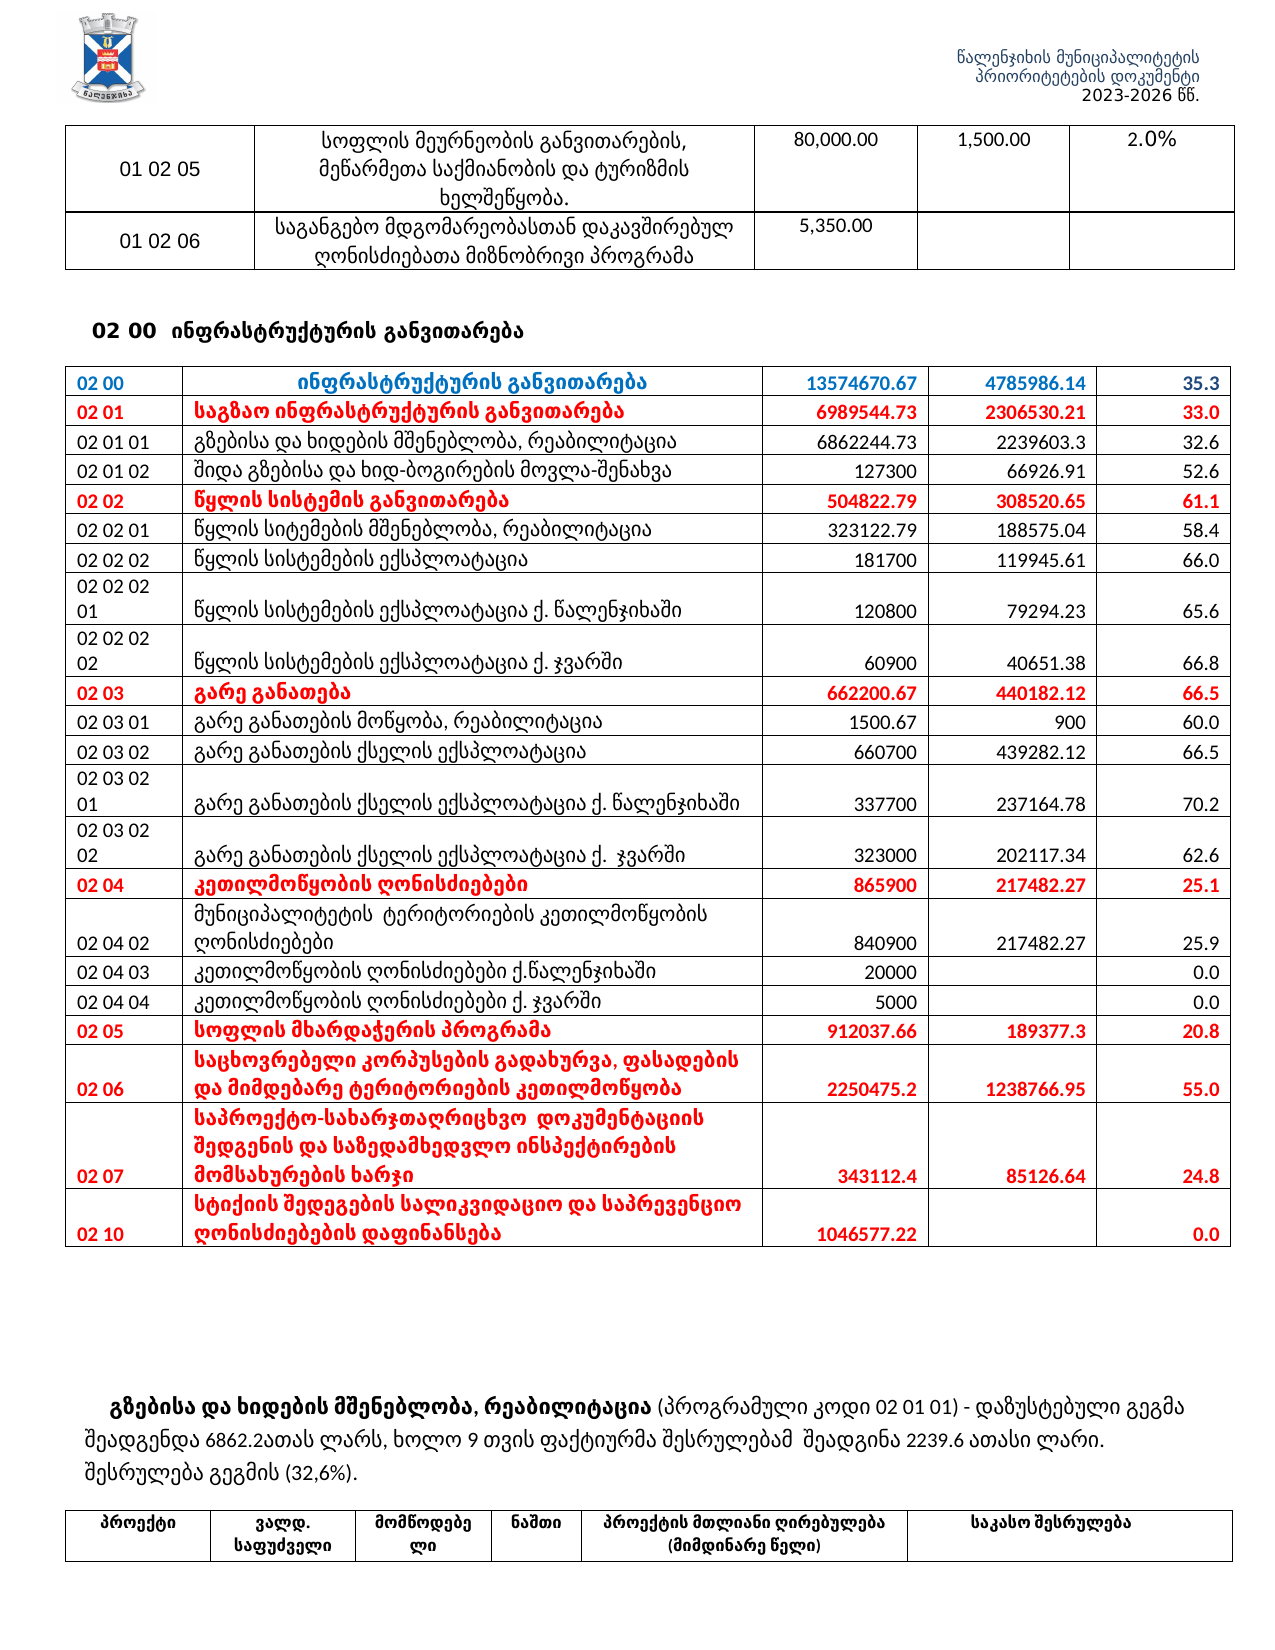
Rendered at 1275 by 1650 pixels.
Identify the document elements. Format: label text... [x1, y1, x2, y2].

table_cell 02 01 01 [66, 426, 182, 454]
table_cell 02 01 [66, 396, 182, 425]
table_cell 02 01 02 [66, 455, 182, 484]
table_cell 02 04 03 [66, 957, 182, 985]
table_cell 02 07 [66, 1103, 182, 1188]
table_cell საცხოვრებელი კორპუსების გადახურვა, ფასადების და მიმდებარე ტერიტორიების კეთილმოწყობა [183, 1045, 762, 1102]
table_cell 2306530.21 [929, 396, 1096, 425]
table_cell 0.0 [1097, 1189, 1230, 1246]
table_cell 337700 [763, 765, 928, 816]
table_cell 66.8 [1097, 625, 1230, 676]
table_cell წყლის სისტემის განვითარება [183, 485, 762, 513]
table_cell 2239603.3 [929, 426, 1096, 454]
table_cell [929, 986, 1096, 1014]
table_cell 217482.27 [929, 899, 1096, 956]
table_cell 02 02 01 [66, 514, 182, 543]
table_cell 02 05 [66, 1016, 182, 1044]
table_cell 80,000.00 [755, 126, 917, 211]
table_cell 1,500.00 [918, 126, 1069, 211]
picture [57, 11, 158, 103]
table_header პროექტი [66, 1511, 210, 1561]
table_cell 66.5 [1097, 736, 1230, 764]
table_cell 02 06 [66, 1045, 182, 1102]
table_cell სოფლის მეურნეობის განვითარების, მეწარმეთა საქმიანობის და ტურიზმის ხელშეწყობა. [255, 126, 754, 211]
table_cell 6989544.73 [763, 396, 928, 425]
table_cell 60.0 [1097, 706, 1230, 735]
table_cell 66.5 [1097, 677, 1230, 705]
table_cell 181700 [763, 544, 928, 572]
table_cell 865900 [763, 869, 928, 898]
table_cell [929, 957, 1096, 985]
table_cell წყლის სისტემების ექსპლოატაცია ქ. წალენჯიხაში [183, 573, 762, 624]
table_cell კეთილმოწყობის ღონისძიებები ქ.წალენჯიხაში [183, 957, 762, 985]
table_header საკასო შესრულება [908, 1511, 1232, 1561]
table_cell გარე განათება [183, 677, 762, 705]
table_cell გარე განათების ქსელის ექსპლოატაცია [183, 736, 762, 764]
table_cell 33.0 [1097, 396, 1230, 425]
table_cell 02 03 [66, 677, 182, 705]
table_header 35.3 [1097, 367, 1230, 395]
table_cell 1238766.95 [929, 1045, 1096, 1102]
table_cell კეთილმოწყობის ღონისძიებები [183, 869, 762, 898]
table_cell წყლის სისტემების ექსპლოატაცია [183, 544, 762, 572]
table_cell 1500.67 [763, 706, 928, 735]
table_header ნაშთი [492, 1511, 581, 1561]
table_cell 439282.12 [929, 736, 1096, 764]
table_header 4785986.14 [929, 367, 1096, 395]
table_cell 2.0% [1070, 126, 1234, 211]
table_header 02 00 [66, 367, 182, 395]
table_cell 840900 [763, 899, 928, 956]
table_cell 85126.64 [929, 1103, 1096, 1188]
table_cell 70.2 [1097, 765, 1230, 816]
table_cell 20.8 [1097, 1016, 1230, 1044]
table_cell საგანგებო მდგომარეობასთან დაკავშირებულ ღონისძიებათა მიზნობრივი პროგრამა [255, 213, 754, 269]
table_cell 25.1 [1097, 869, 1230, 898]
text 02 00 ინფრასტრუქტურის განვითარება [84, 319, 1229, 343]
table_cell 6862244.73 [763, 426, 928, 454]
table_cell 02 02 02 02 [66, 625, 182, 676]
table_cell გარე განათების ქსელის ექსპლოატაცია ქ. წალენჯიხაში [183, 765, 762, 816]
table_cell [929, 1189, 1096, 1246]
table_cell 24.8 [1097, 1103, 1230, 1188]
table_cell 323000 [763, 817, 928, 868]
table_cell 65.6 [1097, 573, 1230, 624]
table_cell 66926.91 [929, 455, 1096, 484]
table_cell 119945.61 [929, 544, 1096, 572]
table_cell 02 02 [66, 485, 182, 513]
table_cell 120800 [763, 573, 928, 624]
table_cell 60900 [763, 625, 928, 676]
table_cell 02 04 02 [66, 899, 182, 956]
table_cell გარე განათების ქსელის ექსპლოატაცია ქ. ჯვარში [183, 817, 762, 868]
table_cell 02 10 [66, 1189, 182, 1246]
table_cell 02 03 02 [66, 736, 182, 764]
table_cell 189377.3 [929, 1016, 1096, 1044]
table_cell 25.9 [1097, 899, 1230, 956]
table_cell 440182.12 [929, 677, 1096, 705]
table_cell საგზაო ინფრასტრუქტურის განვითარება [183, 396, 762, 425]
table_cell 02 04 04 [66, 986, 182, 1014]
table_cell 79294.23 [929, 573, 1096, 624]
table_cell 237164.78 [929, 765, 1096, 816]
table_cell 0.0 [1097, 986, 1230, 1014]
table_cell 217482.27 [929, 869, 1096, 898]
table_cell მუნიციპალიტეტის ტერიტორიების კეთილმოწყობის ღონისძიებები [183, 899, 762, 956]
table_cell 52.6 [1097, 455, 1230, 484]
table_header ვალდ. საფუძველი [211, 1511, 355, 1561]
text გზებისა და ხიდების მშენებლობა, რეაბილიტაცია (პროგრამული კოდი 02 01 01) - დაზუსტებული გეგმა შეადგენდა 6862.2ათას ლარს, ხოლო 9 თვის ფაქტიურმა შესრულებამ შეადგინა 2239.6 ათასი ლარი. შესრულება გეგმის (32,6%). [84, 1393, 1200, 1486]
table_cell 58.4 [1097, 514, 1230, 543]
table_cell 55.0 [1097, 1045, 1230, 1102]
table_cell 1046577.22 [763, 1189, 928, 1246]
table_cell 32.6 [1097, 426, 1230, 454]
table_cell 323122.79 [763, 514, 928, 543]
table_cell 912037.66 [763, 1016, 928, 1044]
table_cell წყლის სიტემების მშენებლობა, რეაბილიტაცია [183, 514, 762, 543]
table_cell 2250475.2 [763, 1045, 928, 1102]
table_cell გზებისა და ხიდების მშენებლობა, რეაბილიტაცია [183, 426, 762, 454]
table_cell 02 02 02 01 [66, 573, 182, 624]
table_cell 02 03 02 01 [66, 765, 182, 816]
table_header ინფრასტრუქტურის განვითარება [183, 367, 762, 395]
table_cell 0.0 [1097, 957, 1230, 985]
table_cell 02 03 01 [66, 706, 182, 735]
table_cell 900 [929, 706, 1096, 735]
table_cell სტიქიის შედეგების სალიკვიდაციო და საპრევენციო ღონისძიებების დაფინანსება [183, 1189, 762, 1246]
table_cell 62.6 [1097, 817, 1230, 868]
table_cell 660700 [763, 736, 928, 764]
table_cell 01 02 06 [66, 213, 254, 269]
table_cell 61.1 [1097, 485, 1230, 513]
table_cell 127300 [763, 455, 928, 484]
table_cell 02 04 [66, 869, 182, 898]
table_cell 20000 [763, 957, 928, 985]
table_cell 188575.04 [929, 514, 1096, 543]
table_cell 343112.4 [763, 1103, 928, 1188]
table_cell 02 03 02 02 [66, 817, 182, 868]
table_cell 308520.65 [929, 485, 1096, 513]
table_cell გარე განათების მოწყობა, რეაბილიტაცია [183, 706, 762, 735]
table_cell 202117.34 [929, 817, 1096, 868]
table_cell 40651.38 [929, 625, 1096, 676]
table_header 13574670.67 [763, 367, 928, 395]
table_cell 5,350.00 [755, 213, 917, 269]
table_cell 01 02 05 [66, 126, 254, 211]
table_cell 02 02 02 [66, 544, 182, 572]
table_cell 5000 [763, 986, 928, 1014]
table_header მომწოდებელი [356, 1511, 491, 1561]
table_cell საპროექტო-სახარჯთაღრიცხვო დოკუმენტაციის შედგენის და საზედამხედვლო ინსპექტირების მომსახურების ხარჯი [183, 1103, 762, 1188]
table_cell [1070, 213, 1234, 269]
table_header პროექტის მთლიანი ღირებულება (მიმდინარე წელი) [582, 1511, 907, 1561]
table_cell წყლის სისტემების ექსპლოატაცია ქ. ჯვარში [183, 625, 762, 676]
table_cell [918, 213, 1069, 269]
table_cell 66.0 [1097, 544, 1230, 572]
table_cell 504822.79 [763, 485, 928, 513]
table_cell სოფლის მხარდაჭერის პროგრამა [183, 1016, 762, 1044]
table_cell კეთილმოწყობის ღონისძიებები ქ. ჯვარში [183, 986, 762, 1014]
table_cell შიდა გზებისა და ხიდ-ბოგირების მოვლა-შენახვა [183, 455, 762, 484]
table_cell 662200.67 [763, 677, 928, 705]
